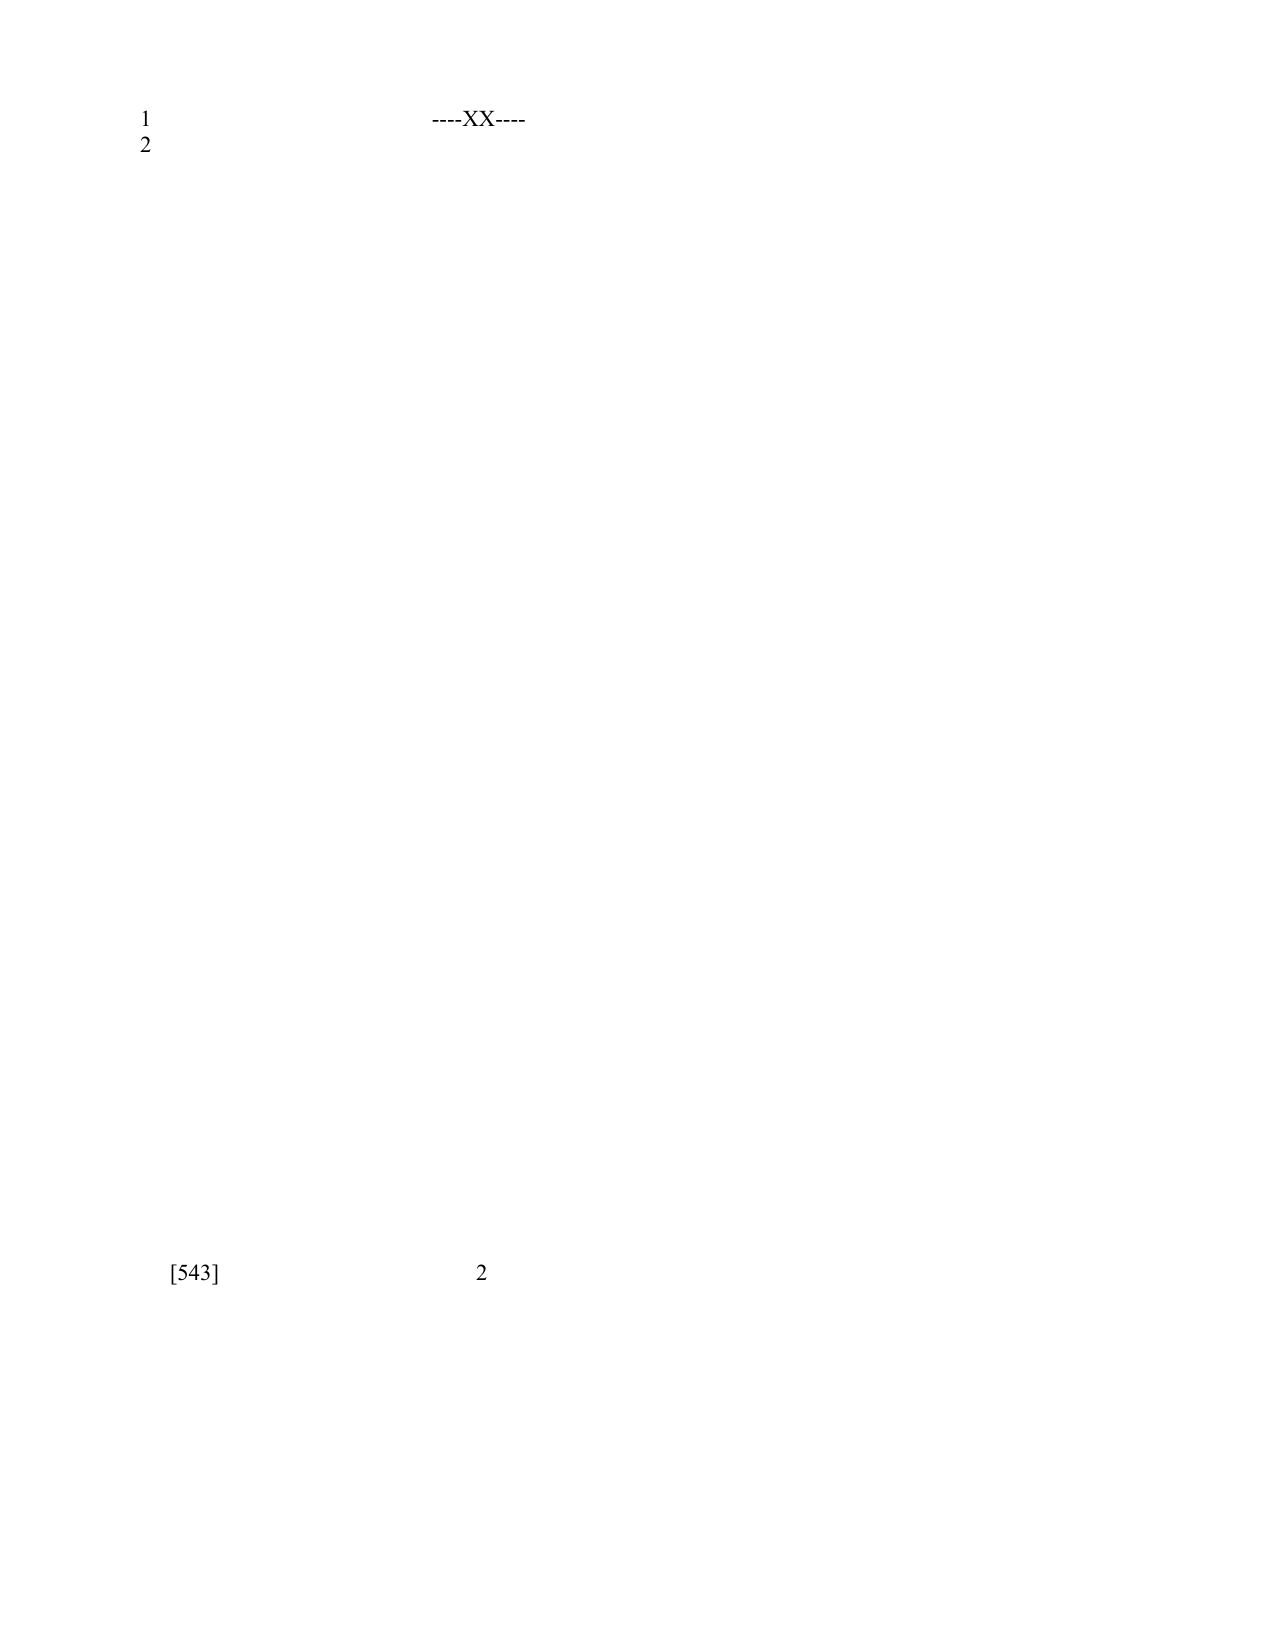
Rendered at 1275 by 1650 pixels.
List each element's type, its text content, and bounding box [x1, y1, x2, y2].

text ----XX---- [169, 105, 787, 131]
